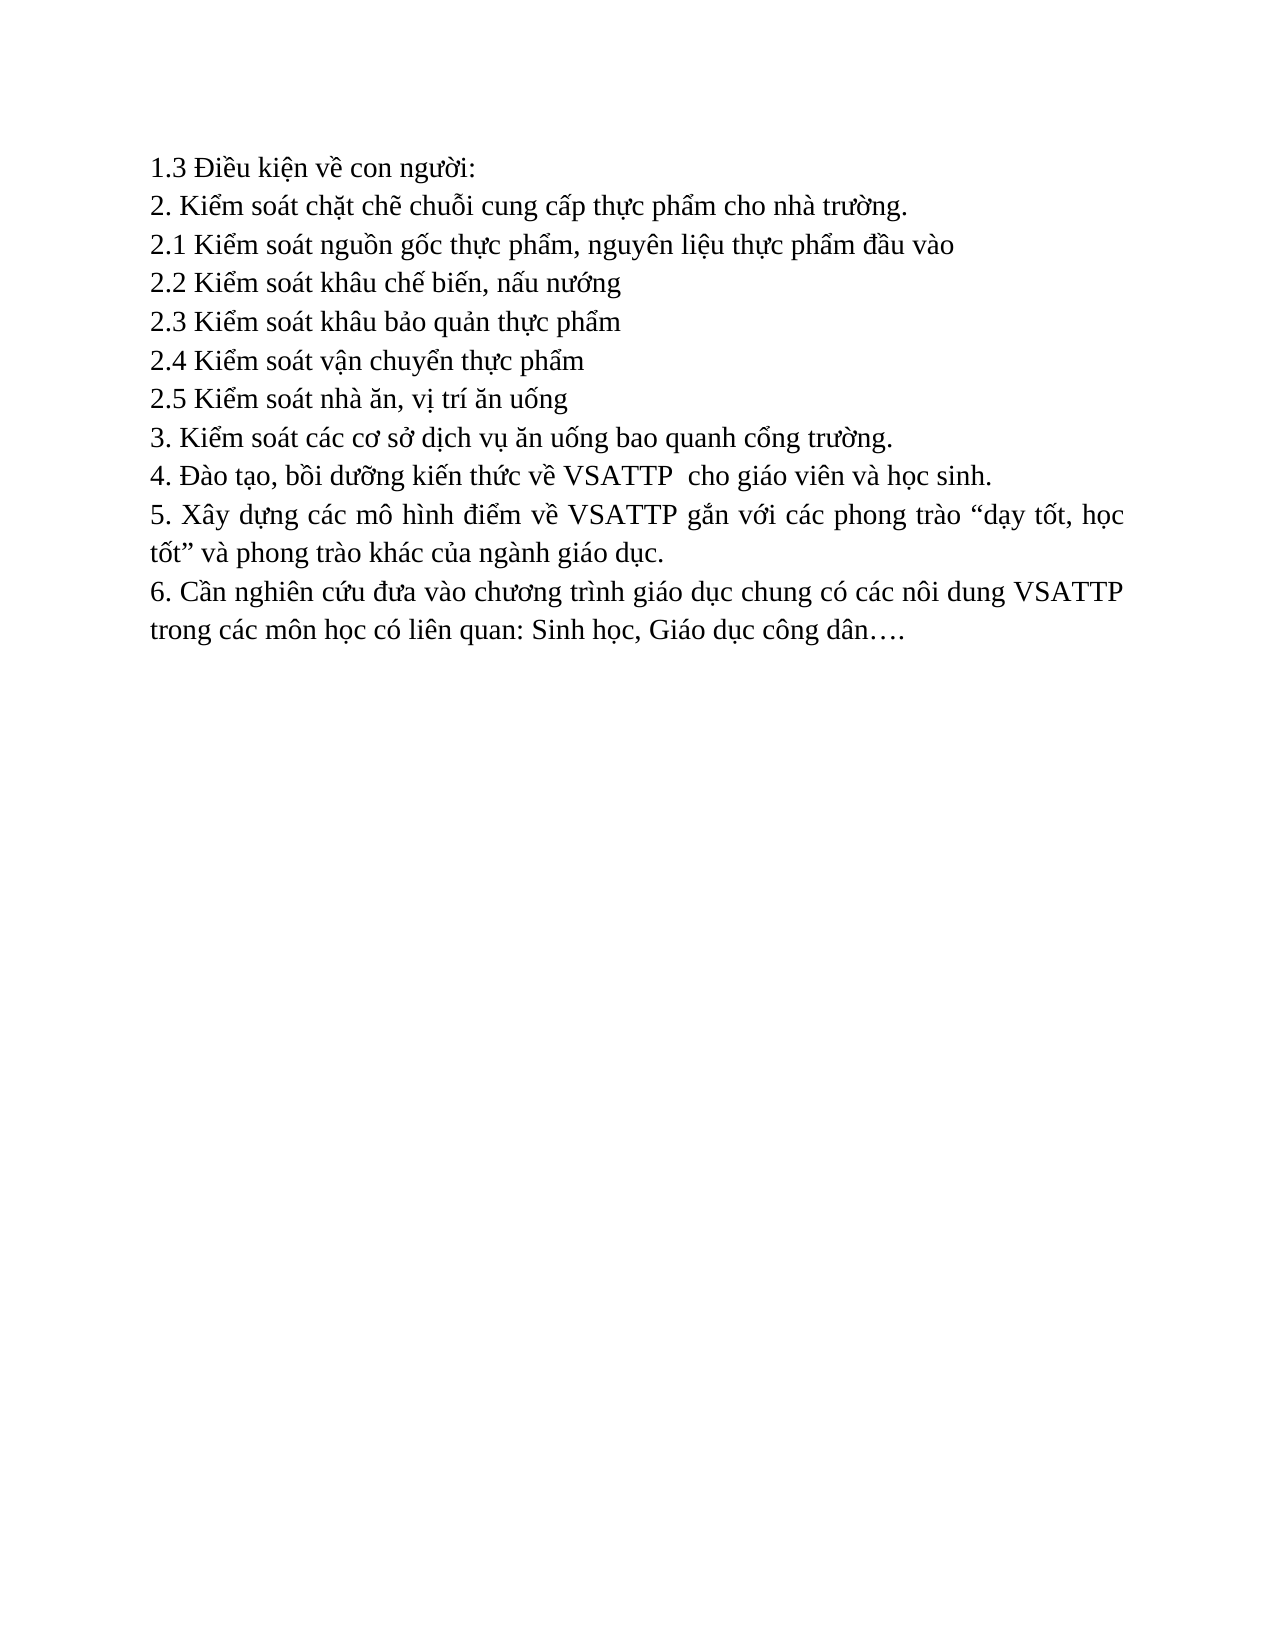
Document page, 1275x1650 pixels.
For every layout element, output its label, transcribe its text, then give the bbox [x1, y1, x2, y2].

text 2.5 Kiểm soát nhà ăn, vị trí ăn uống [150, 381, 1125, 415]
text 2.3 Kiểm soát khâu bảo quản thực phẩm [150, 304, 1125, 338]
text 4. Đào tạo, bồi dưỡng kiến thức về VSATTP cho giáo viên và học sinh. [150, 458, 1125, 492]
text 2.4 Kiểm soát vận chuyển thực phẩm [150, 343, 1125, 376]
text 2.1 Kiểm soát nguồn gốc thực phẩm, nguyên liệu thực phẩm đầu vào [150, 227, 1125, 261]
text 3. Kiểm soát các cơ sở dịch vụ ăn uống bao quanh cổng trường. [150, 420, 1125, 453]
text 5. Xây dựng các mô hình điểm về VSATTP gắn với các phong trào “dạy tốt, học tốt” và phong trào khác của ngành giáo dục. [150, 497, 1125, 569]
text 6. Cần nghiên cứu đưa vào chương trình giáo dục chung có các nôi dung VSATTP trong các môn học có liên quan: Sinh học, Giáo dục công dân…. [150, 574, 1125, 646]
text 1.3 Điều kiện về con người: [150, 150, 1125, 183]
text 2. Kiểm soát chặt chẽ chuỗi cung cấp thực phẩm cho nhà trường. [150, 188, 1125, 222]
text 2.2 Kiểm soát khâu chế biến, nấu nướng [150, 266, 1125, 299]
